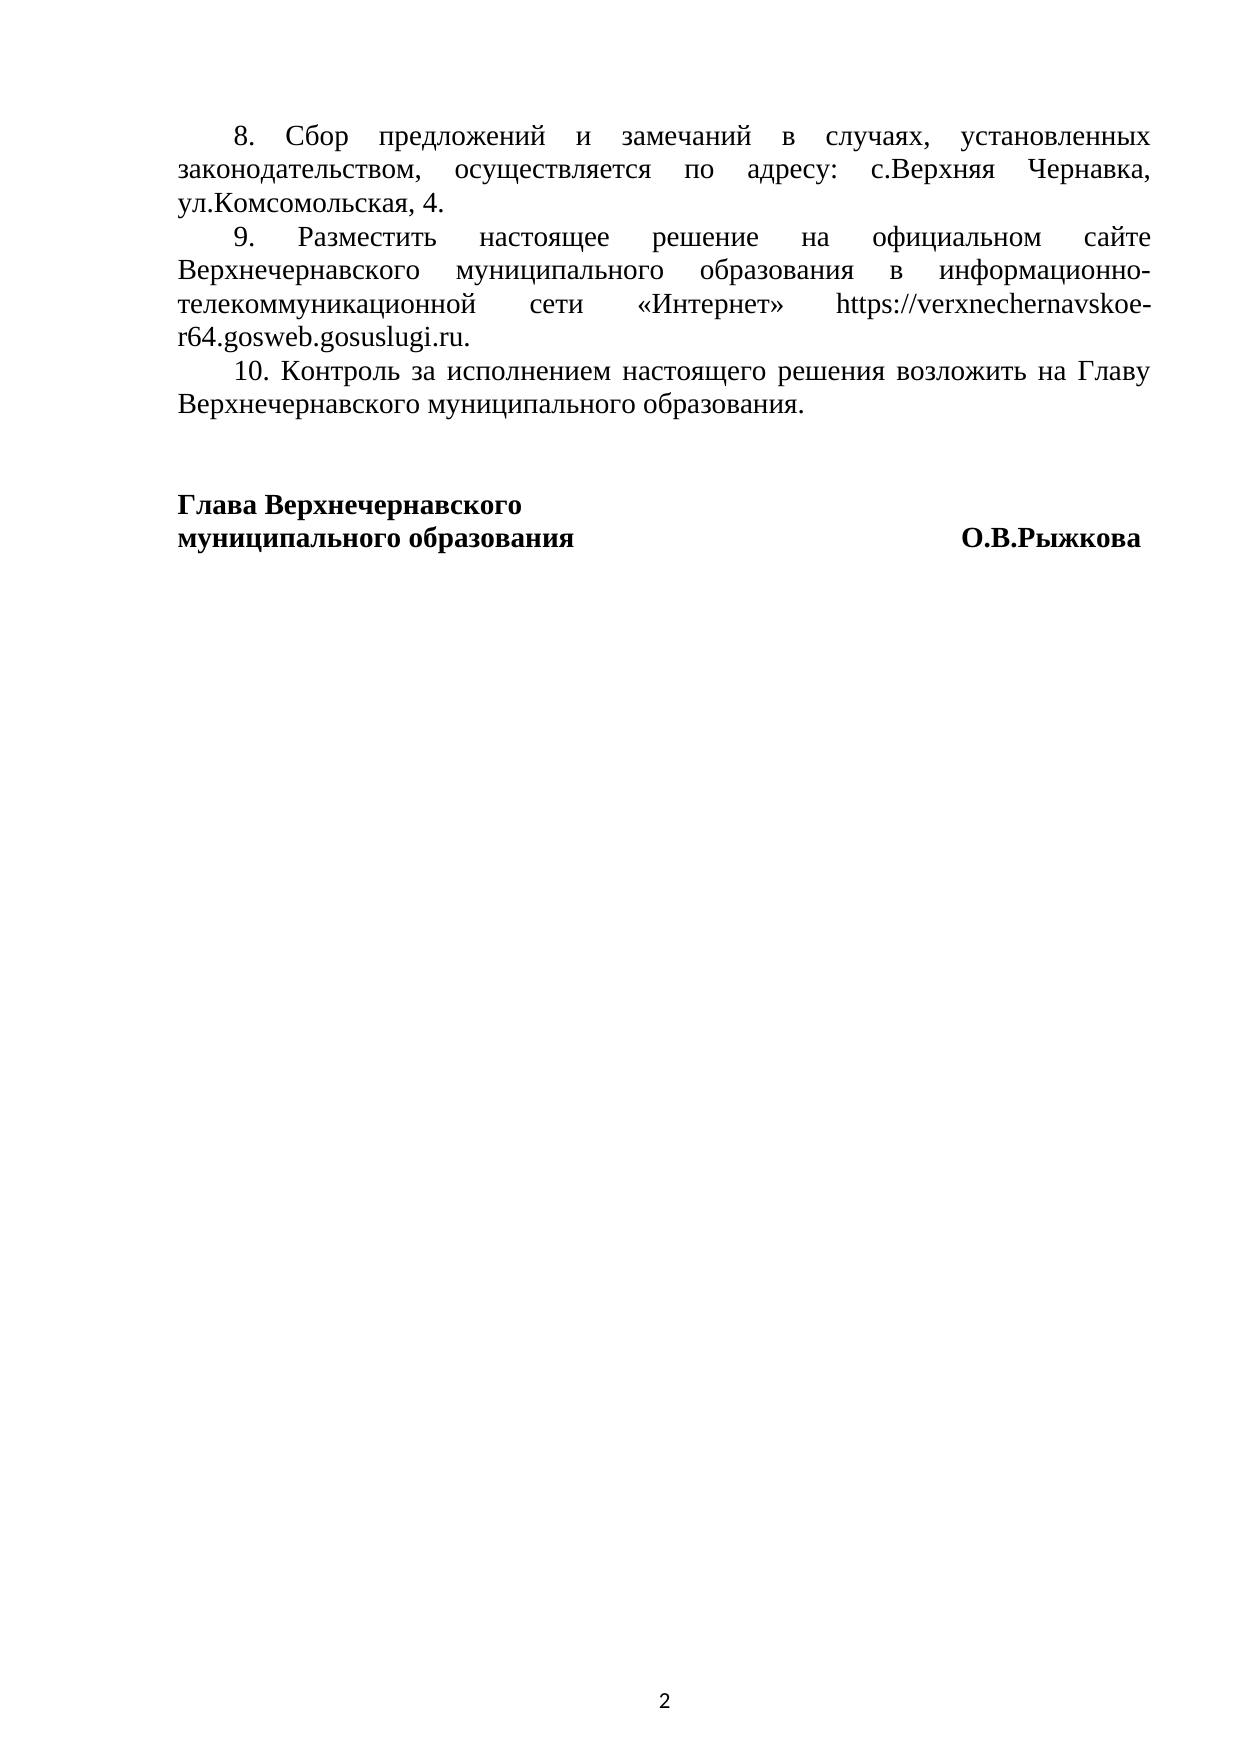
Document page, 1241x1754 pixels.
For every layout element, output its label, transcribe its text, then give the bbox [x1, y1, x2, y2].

text 8. Сбор предложений и замечаний в случаях, установленных законодательством, осуществляется по адресу: с.Верхняя Чернавка, ул.Комсомольская, 4. [177, 118, 1152, 219]
text 9. Разместить настоящее решение на официальном сайте Верхнечернавского муниципального образования в информационно-телекоммуникационной сети «Интернет» https://verxnechernavskoe-r64.gosweb.gosuslugi.ru. [177, 219, 1152, 353]
text муниципального образования О.В.Рыжкова [177, 521, 1152, 554]
text Глава Верхнечернавского [177, 487, 1152, 521]
text 10. Контроль за исполнением настоящего решения возложить на Главу Верхнечернавского муниципального образования. [177, 353, 1152, 420]
